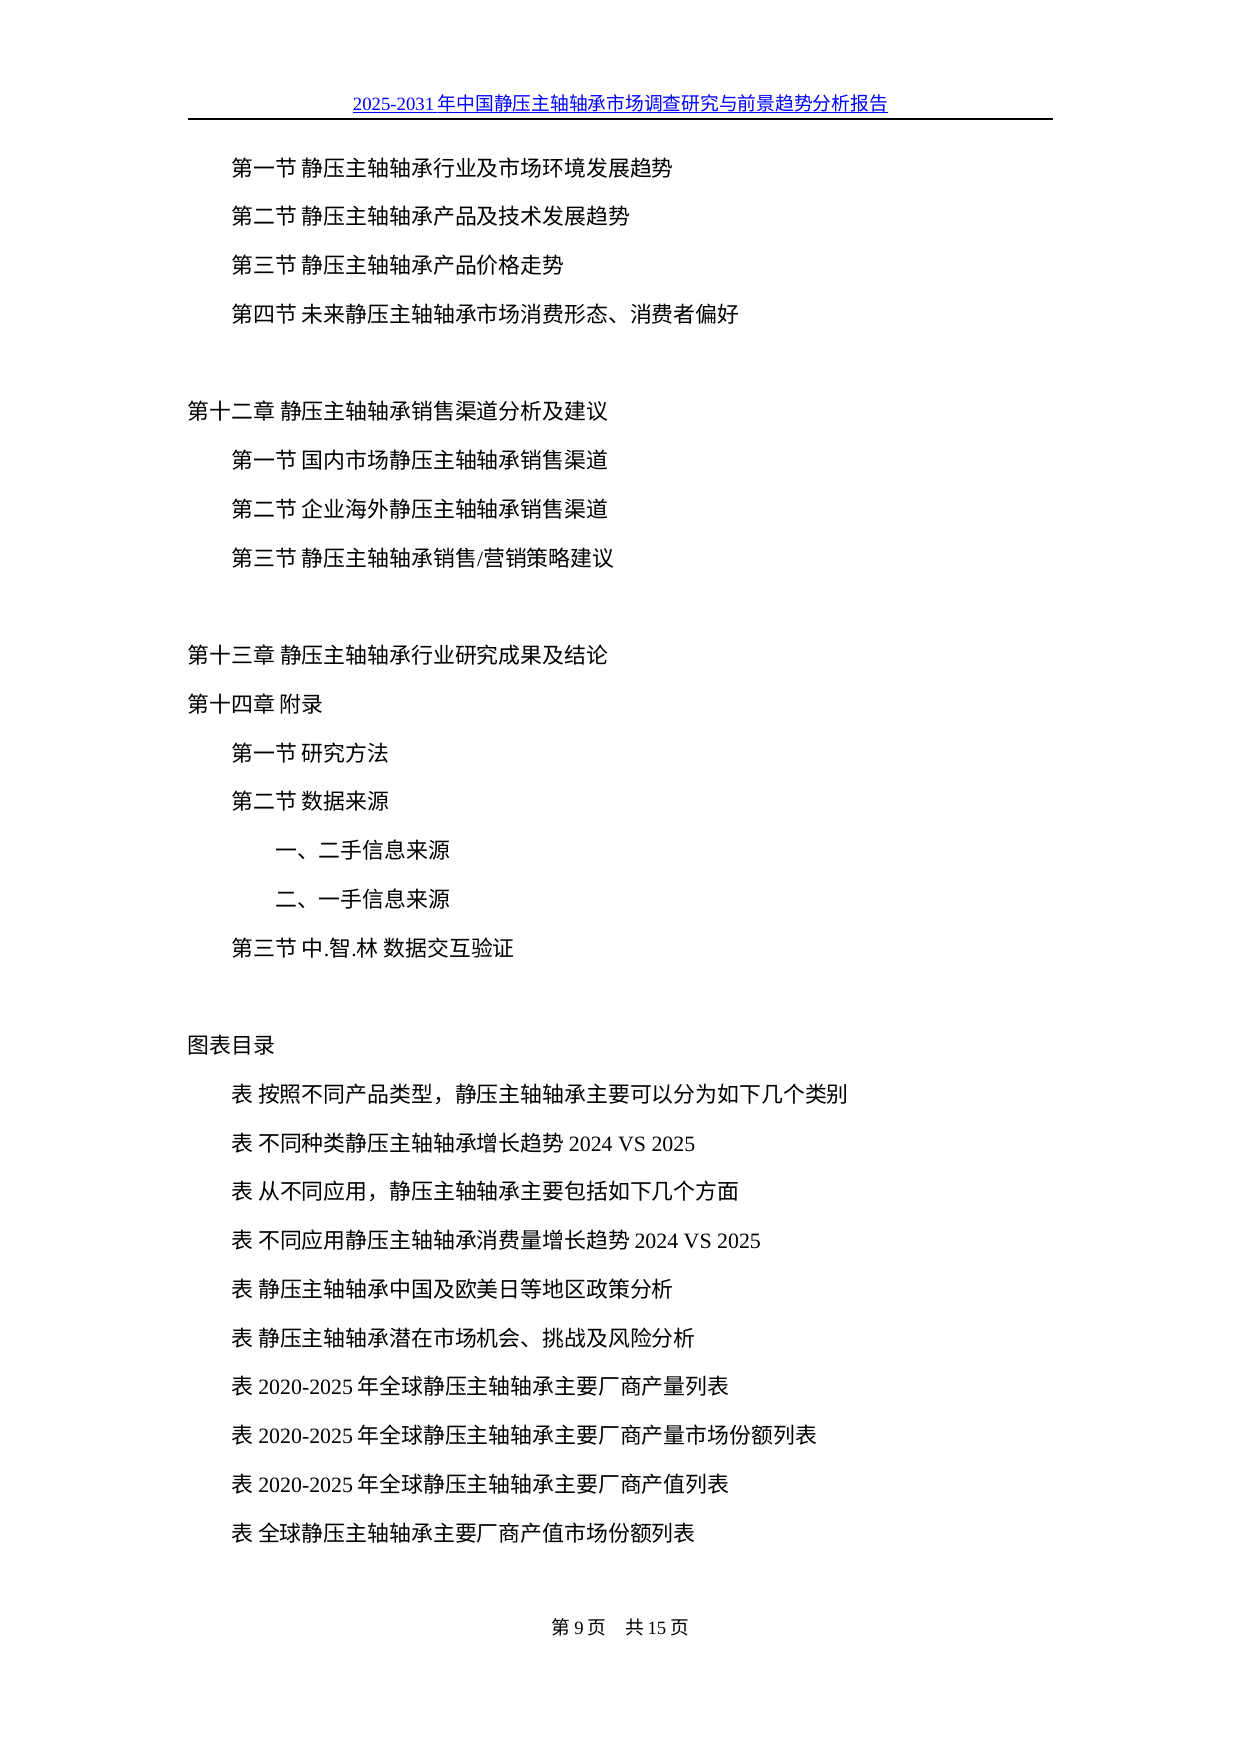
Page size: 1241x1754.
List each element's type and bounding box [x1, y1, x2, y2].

text [187, 150, 1053, 1548]
